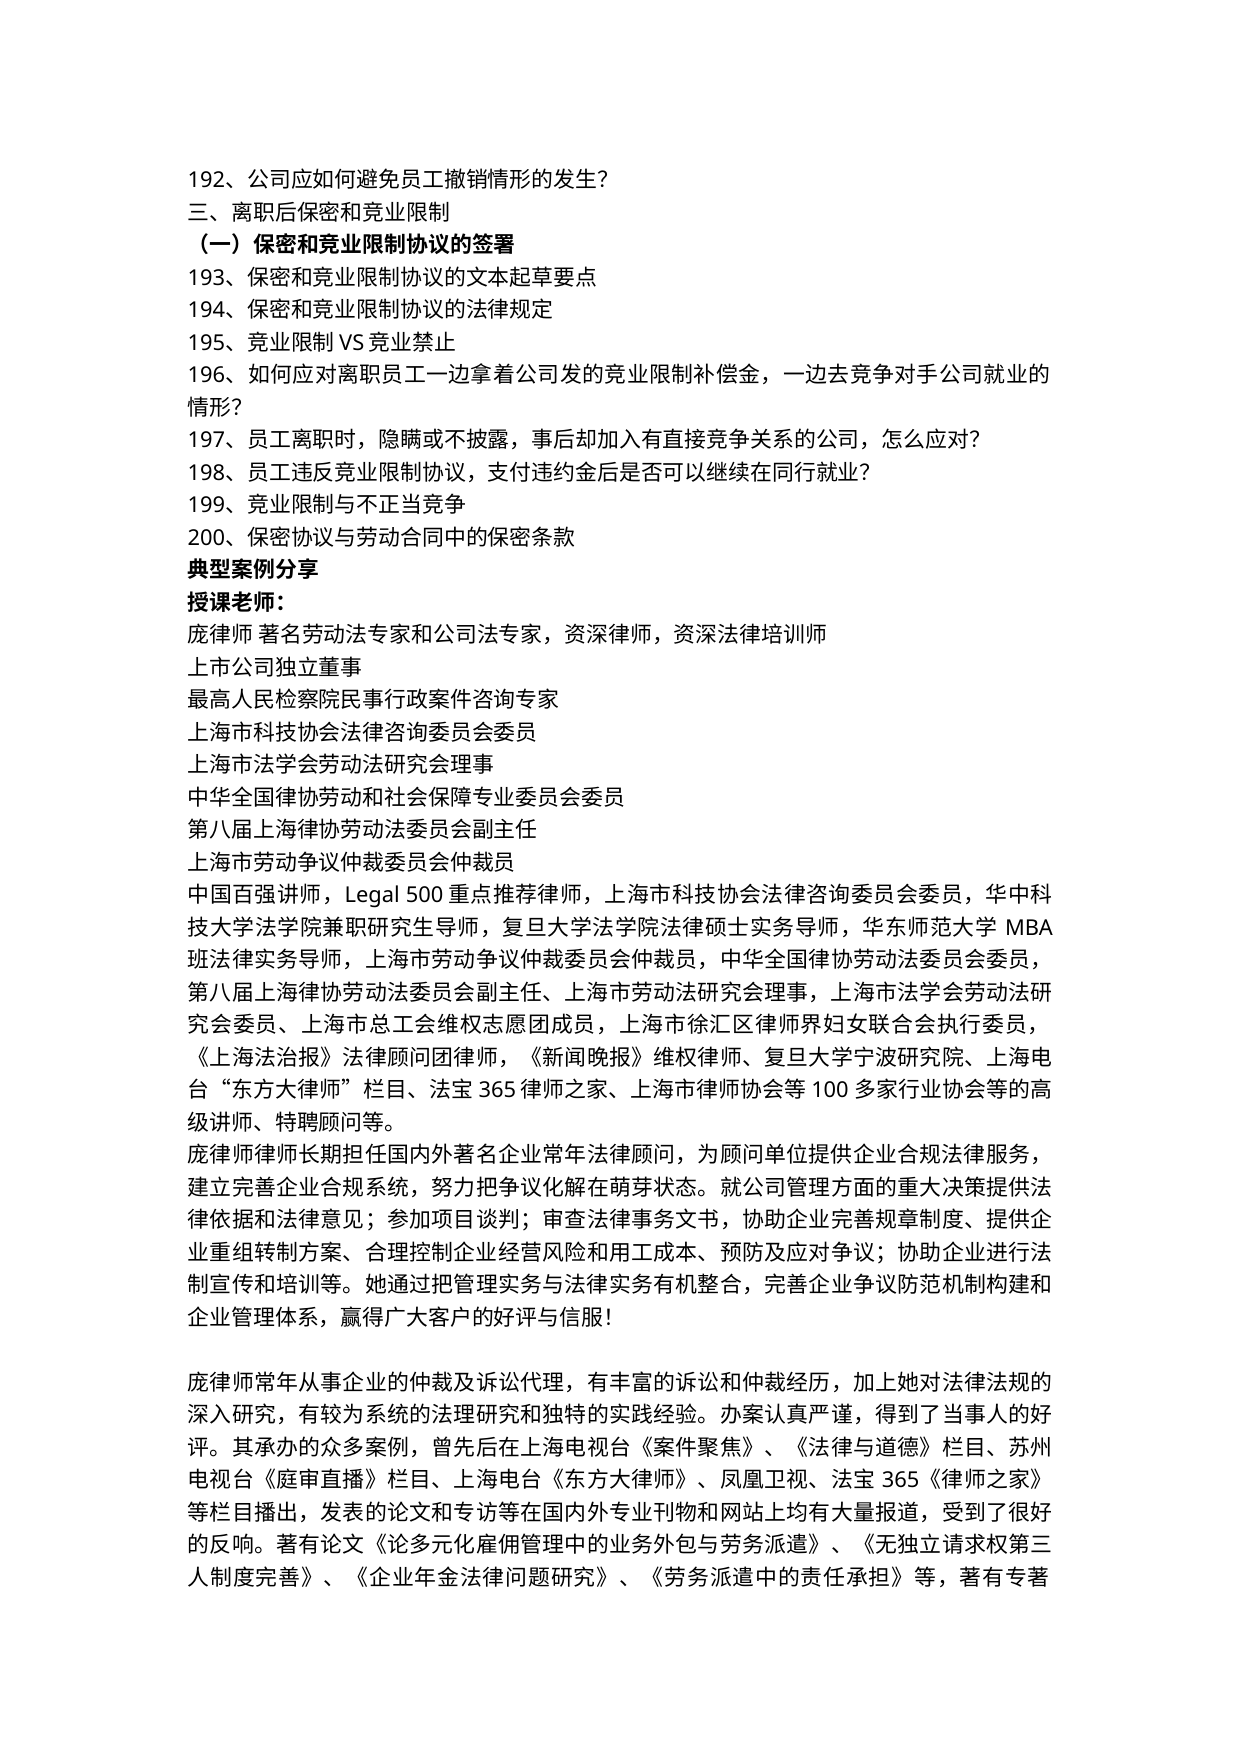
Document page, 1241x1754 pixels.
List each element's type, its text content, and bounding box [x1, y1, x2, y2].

text 上海市科技协会法律咨询委员会委员 [187, 714, 1053, 747]
text 中国百强讲师，Legal 500重点推荐律师，上海市科技协会法律咨询委员会委员，华中科技大学法学院兼职研究生导师，复旦大学法学院法律硕士实务导师，华东师范大学MBA班法律实务导师，上海市劳动争议仲裁委员会仲裁员，中华全国律协劳动法委员会委员，第八届上海律协劳动法委员会副主任、上海市劳动法研究会理事，上海市法学会劳动法研究会委员、上海市总工会维权志愿团成员，上海市徐汇区律师界妇女联合会执行委员，《上海法治报》法律顾问团律师，《新闻晚报》维权律师、复旦大学宁波研究院、上海电台“东方大律师”栏目、法宝365律师之家、上海市律师协会等100 多家行业协会等的高级讲师、特聘顾问等。 [187, 877, 1053, 1137]
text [187, 1364, 1053, 1592]
text （一）保密和竞业限制协议的签署 [187, 227, 1053, 259]
text 197、员工离职时，隐瞒或不披露，事后却加入有直接竞争关系的公司，怎么应对？ [187, 422, 1053, 454]
text 195、竞业限制VS竞业禁止 [187, 324, 1053, 357]
text 上海市法学会劳动法研究会理事 [187, 747, 1053, 779]
text 最高人民检察院民事行政案件咨询专家 [187, 682, 1053, 714]
text 中华全国律协劳动和社会保障专业委员会委员 [187, 779, 1053, 812]
text 200、保密协议与劳动合同中的保密条款 [187, 519, 1053, 552]
text 199、竞业限制与不正当竞争 [187, 487, 1053, 519]
text 庞律师律师长期担任国内外著名企业常年法律顾问，为顾问单位提供企业合规法律服务，建立完善企业合规系统，努力把争议化解在萌芽状态。就公司管理方面的重大决策提供法律依据和法律意见；参加项目谈判；审查法律事务文书，协助企业完善规章制度、提供企业重组转制方案、合理控制企业经营风险和用工成本、预防及应对争议；协助企业进行法制宣传和培训等。她通过把管理实务与法律实务有机整合，完善企业争议防范机制构建和企业管理体系，赢得广大客户的好评与信服！ [187, 1137, 1053, 1332]
text 第八届上海律协劳动法委员会副主任 [187, 812, 1053, 844]
text 上市公司独立董事 [187, 649, 1053, 682]
text 上海市劳动争议仲裁委员会仲裁员 [187, 844, 1053, 877]
text 193、保密和竞业限制协议的文本起草要点 [187, 259, 1053, 292]
text 授课老师： [187, 584, 1053, 617]
text 196、如何应对离职员工一边拿着公司发的竞业限制补偿金，一边去竞争对手公司就业的情形？ [187, 357, 1053, 422]
text 194、保密和竞业限制协议的法律规定 [187, 292, 1053, 324]
text 198、员工违反竞业限制协议，支付违约金后是否可以继续在同行就业？ [187, 454, 1053, 487]
text 192、公司应如何避免员工撤销情形的发生？ [187, 162, 1053, 194]
text 三、离职后保密和竞业限制 [187, 194, 1053, 227]
text 典型案例分享 [187, 552, 1053, 584]
text 庞律师 著名劳动法专家和公司法专家，资深律师，资深法律培训师 [187, 617, 1053, 649]
